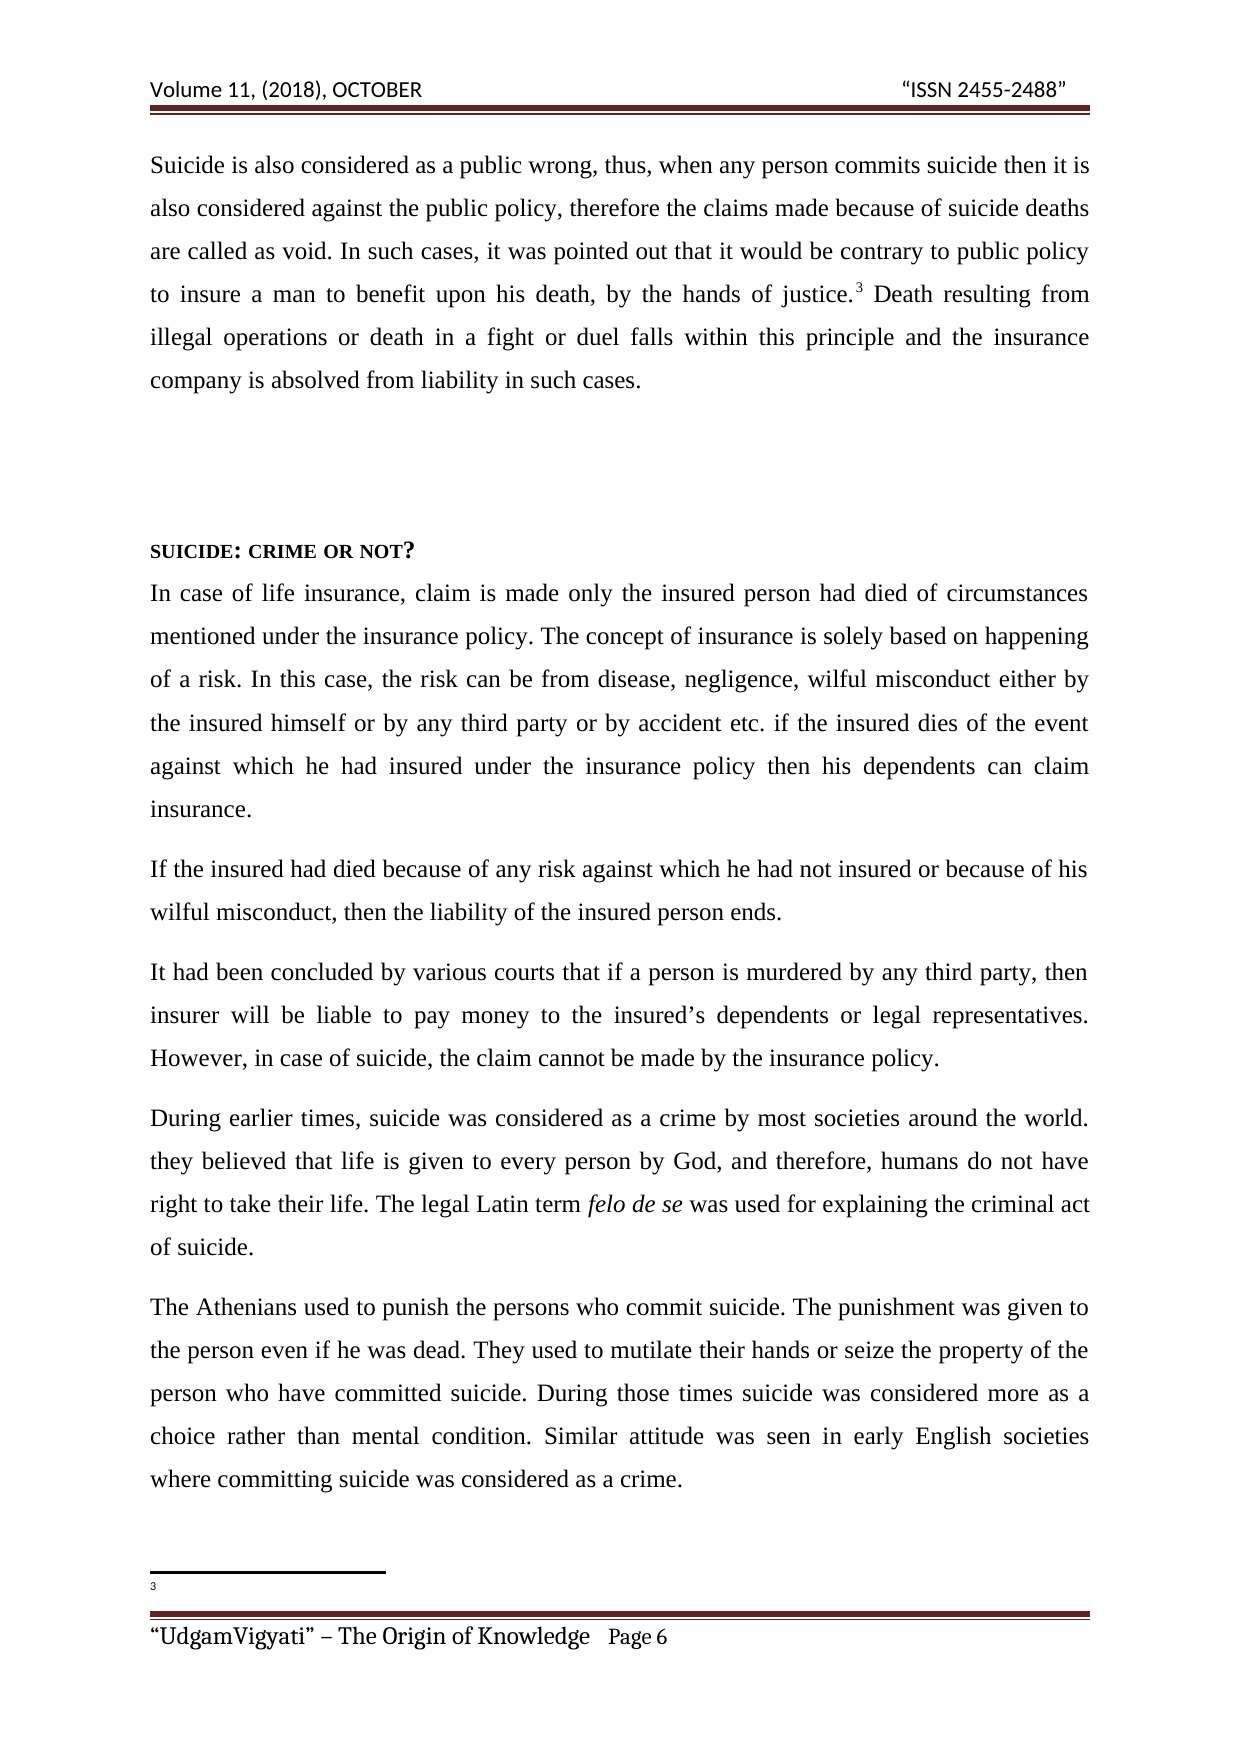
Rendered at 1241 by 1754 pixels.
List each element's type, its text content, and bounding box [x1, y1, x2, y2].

text In case of life insurance, claim is made only the insured person had died of circumstances mentioned under the insurance policy. The concept of insurance is solely based on happening of a risk. In this case, the risk can be from disease, negligence, wilful misconduct either by the insured himself or by any third party or by accident etc. if the insured dies of the event against which he had insured under the insurance policy then his dependents can claim insurance. [150, 578, 1090, 823]
text It had been concluded by various courts that if a person is murdered by any third party, then insurer will be liable to pay money to the insured’s dependents or legal representatives. However, in case of suicide, the claim cannot be made by the insurance policy. [150, 957, 1090, 1072]
text During earlier times, suicide was considered as a crime by most societies around the world. they believed that life is given to every person by God, and therefore, humans do not have right to take their life. The legal Latin term felo de se was used for explaining the criminal act of suicide. [150, 1103, 1090, 1261]
text Suicide is also considered as a public wrong, thus, when any person commits suicide then it is also considered against the public policy, therefore the claims made because of suicide deaths are called as void. In such cases, it was pointed out that it would be contrary to public policy to insure a man to benefit upon his death, by the hands of justice. Death resulting from illegal operations or death in a fight or duel falls within this principle and the insurance company is absolved from liability in such cases. [150, 150, 1090, 394]
subtitle suicide: crime or not? [150, 535, 1090, 564]
text The Athenians used to punish the persons who commit suicide. The punishment was given to the person even if he was dead. They used to mutilate their hands or seize the property of the person who have committed suicide. During those times suicide was considered more as a choice rather than mental condition. Similar attitude was seen in early English societies where committing suicide was considered as a crime. [150, 1292, 1090, 1493]
text If the insured had died because of any risk against which he had not insured or because of his wilful misconduct, then the liability of the insured person ends. [150, 854, 1090, 926]
